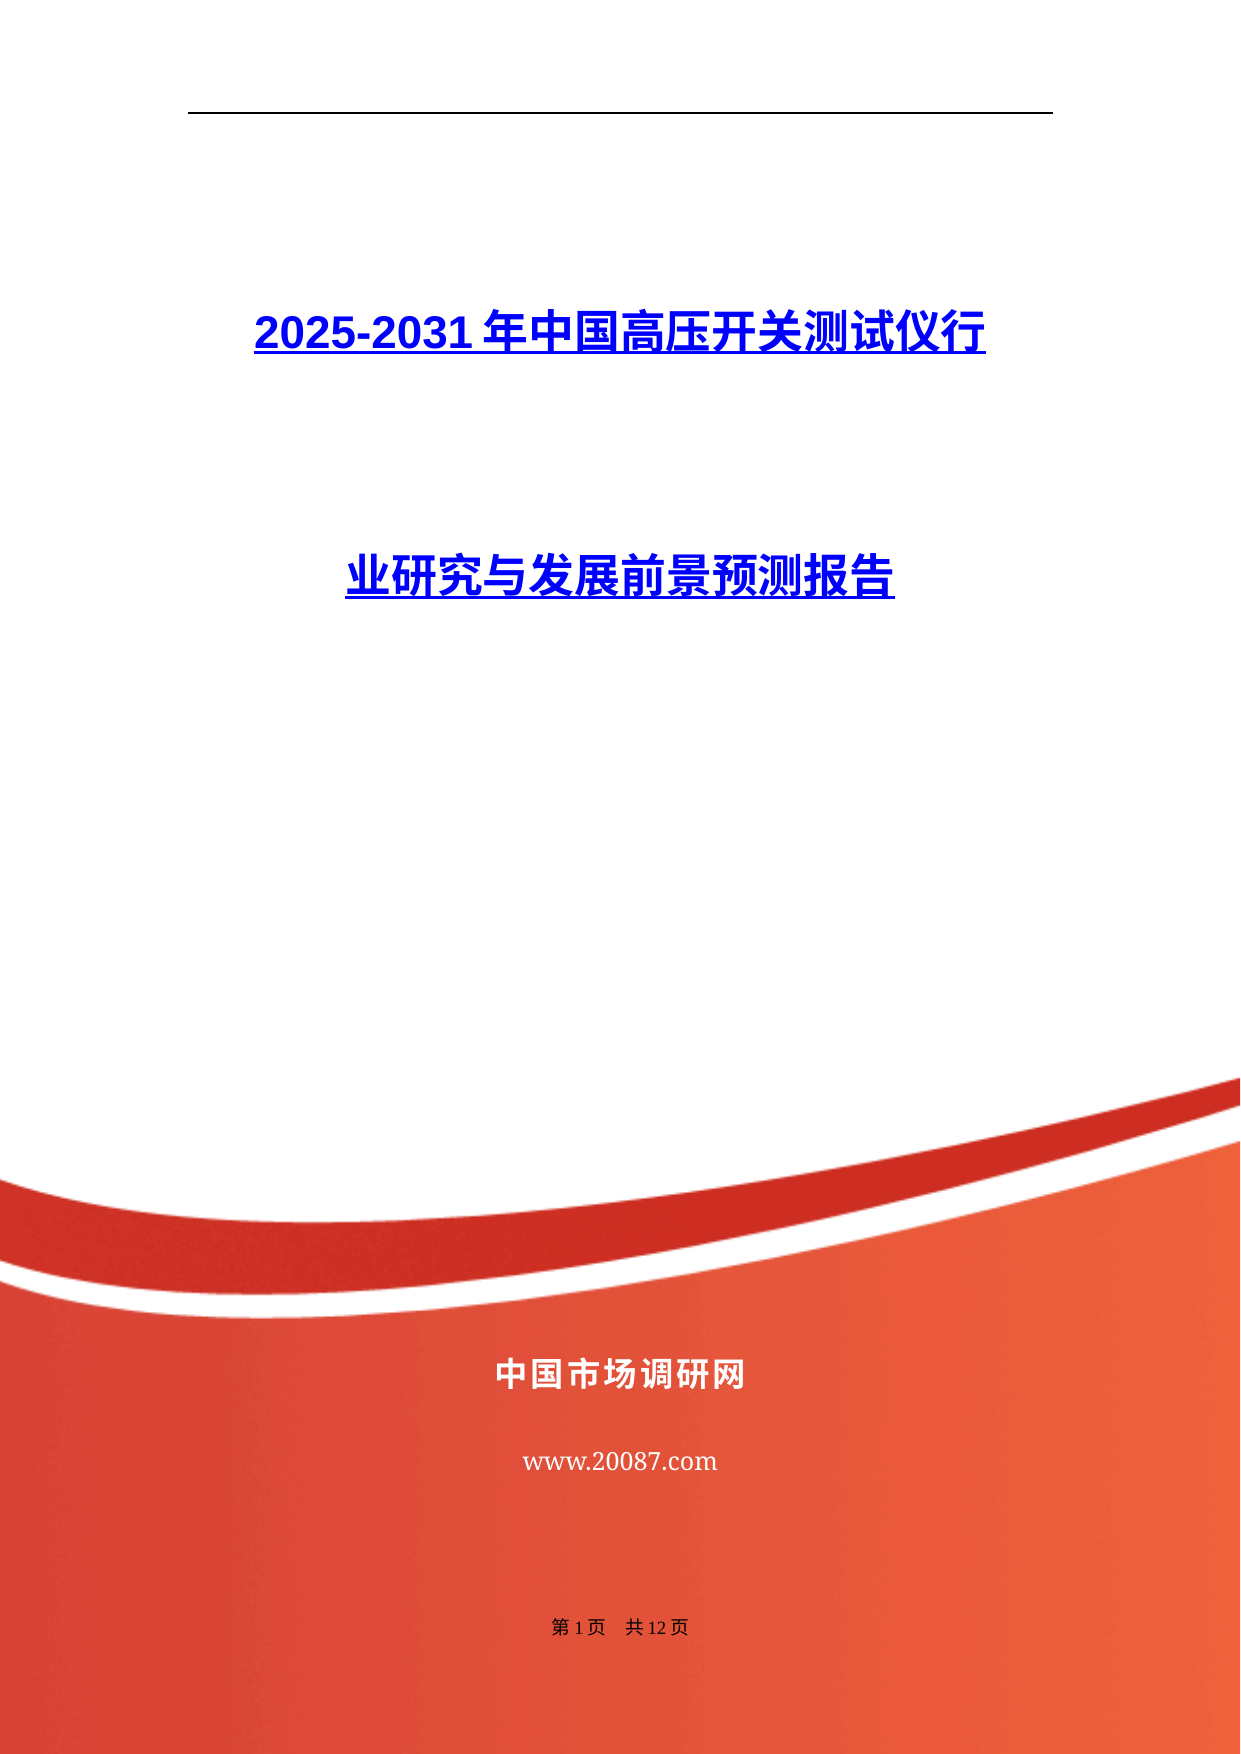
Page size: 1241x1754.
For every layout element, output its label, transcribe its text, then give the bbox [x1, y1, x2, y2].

picture [0, 1006, 1241, 1754]
text www.20087.com [187, 1428, 1053, 1493]
table_header 2025-2031年中国高压开关测试仪行业研究与发展前景预测报告 [188, 207, 1053, 773]
subtitle 中国市场调研网 [187, 1339, 1053, 1404]
